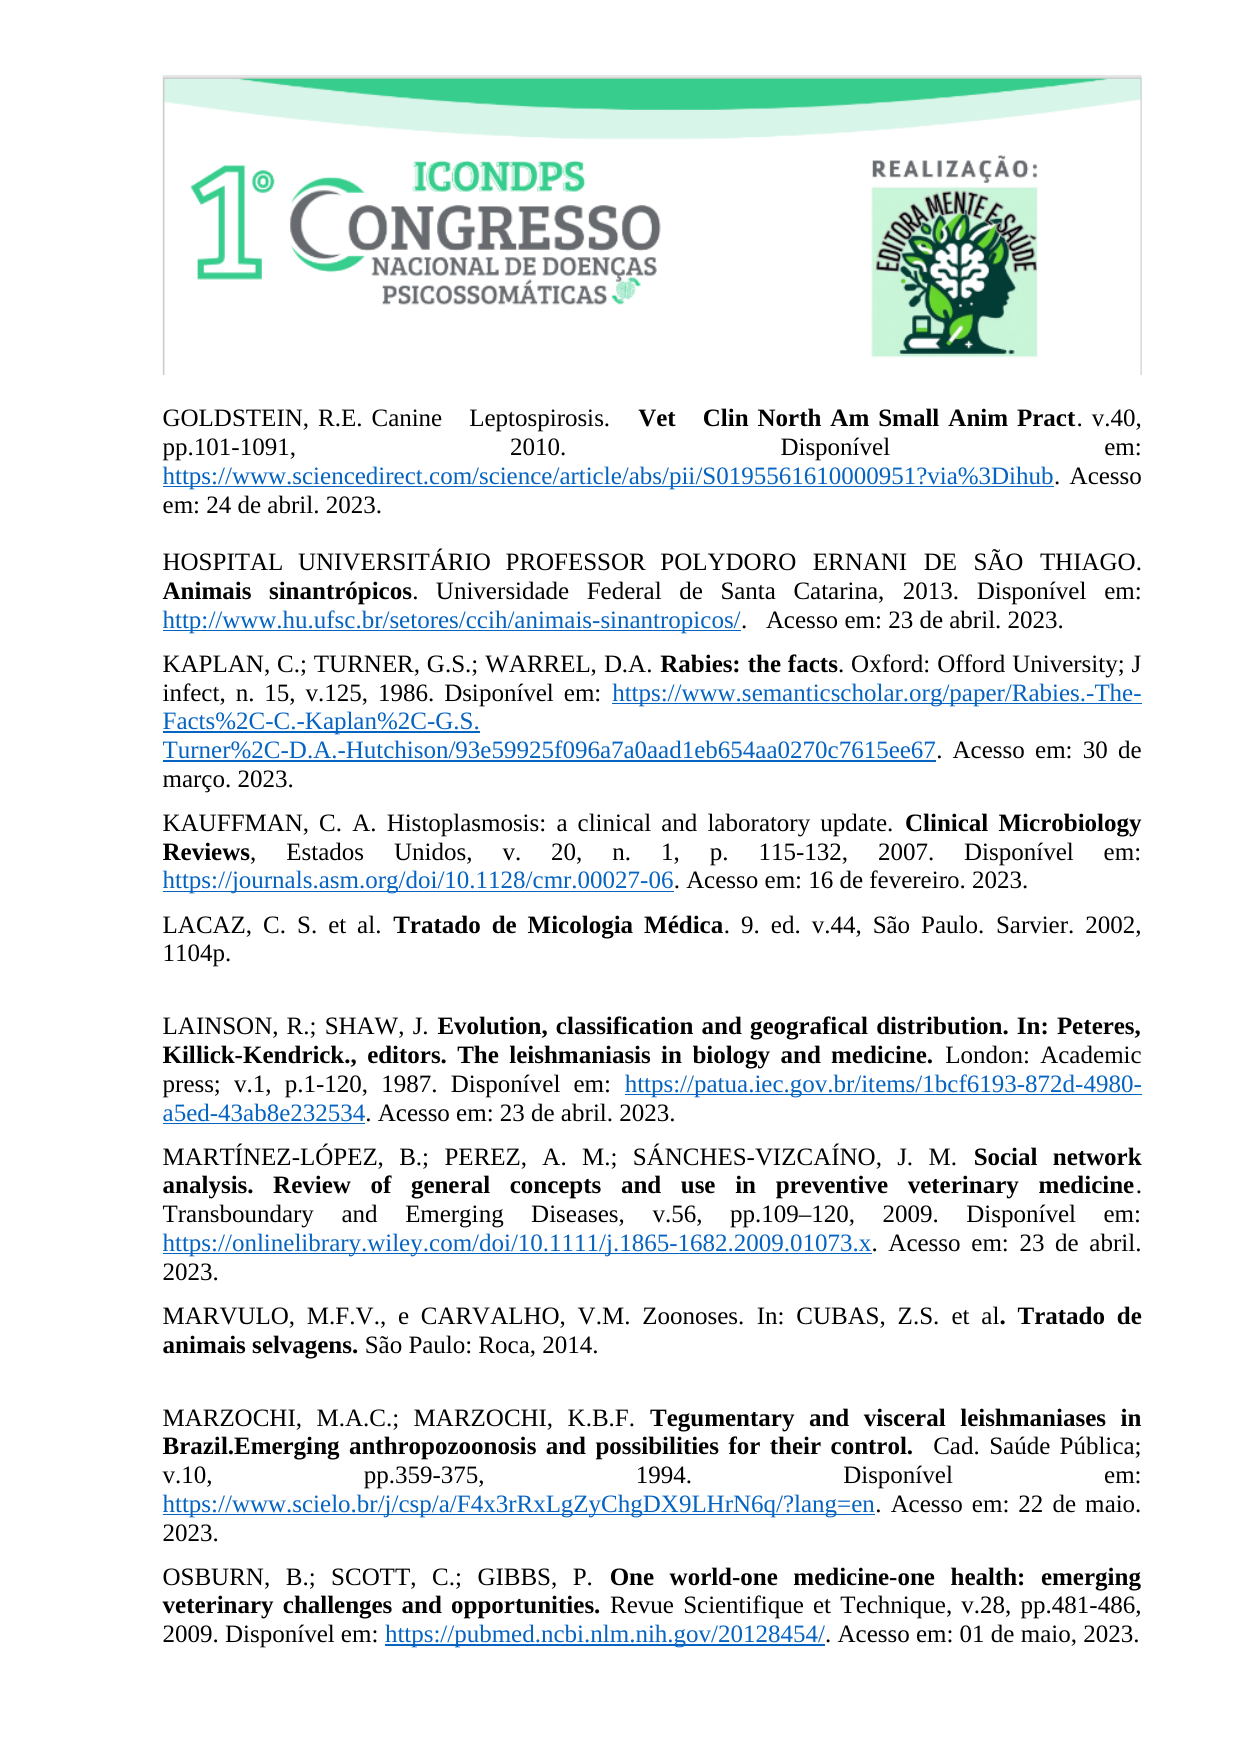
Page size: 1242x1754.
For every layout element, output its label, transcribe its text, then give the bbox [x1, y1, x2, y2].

text MARZOCHI, M.A.C.; MARZOCHI, K.B.F. Tegumentary and visceral leishmaniases in Brazil.Emerging anthropozoonosis and possibilities for their control. Cad. Saúde Pública; v.10, pp.359-375, 1994. Disponível em: https://www.scielo.br/j/csp/a/F4x3rRxLgZyChgDX9LHrN6q/?lang=en. Acesso em: 22 de maio. 2023. [162, 1403, 1142, 1546]
text OSBURN, B.; SCOTT, C.; GIBBS, P. One world-one medicine-one health: emerging veterinary challenges and opportunities. Revue Scientifique et Technique, v.28, pp.481-486, 2009. Disponível em: https://pubmed.ncbi.nlm.nih.gov/20128454/. Acesso em: 01 de maio, 2023. [162, 1562, 1142, 1648]
text KAPLAN, C.; TURNER, G.S.; WARREL, D.A. Rabies: the facts. Oxford: Offord University; J infect, n. 15, v.125, 1986. Dsiponível em: https://www.semanticscholar.org/paper/Rabies.-The-Facts%2C-C.-Kaplan%2C-G.S. Turner%2C-D.A.-Hutchison/93e59925f096a7a0aad1eb654aa0270c7615ee67. Acesso em: 30 de março. 2023. [162, 649, 1142, 793]
text LAINSON, R.; SHAW, J. Evolution, classification and geografical distribution. In: Peteres, Killick-Kendrick., editors. The leishmaniasis in biology and medicine. London: Academic press; v.1, p.1-120, 1987. Disponível em: https://patua.iec.gov.br/items/1bcf6193-872d-4980-a5ed-43ab8e232534. Acesso em: 23 de abril. 2023. [162, 1011, 1142, 1126]
text GOLDSTEIN, R.E. Canine Leptospirosis. Vet Clin North Am Small Anim Pract. v.40, pp.101-1091, 2010. Disponível em: https://www.sciencedirect.com/science/article/abs/pii/S0195561610000951?via%3Dihub. Acesso em: 24 de abril. 2023. [162, 403, 1142, 518]
picture [162, 75, 1142, 375]
text LACAZ, C. S. et al. Tratado de Micologia Médica. 9. ed. v.44, São Paulo. Sarvier. 2002, 1104p. [162, 910, 1142, 967]
text MARVULO, M.F.V., e CARVALHO, V.M. Zoonoses. In: CUBAS, Z.S. et al. Tratado de animais selvagens. São Paulo: Roca, 2014. [162, 1301, 1142, 1358]
text MARTÍNEZ-LÓPEZ, B.; PEREZ, A. M.; SÁNCHES-VIZCAÍNO, J. M. Social network analysis. Review of general concepts and use in preventive veterinary medicine. Transboundary and Emerging Diseases, v.56, pp.109–120, 2009. Disponível em: https://onlinelibrary.wiley.com/doi/10.1111/j.1865-1682.2009.01073.x. Acesso em: 23 de abril. 2023. [162, 1142, 1142, 1286]
text KAUFFMAN, C. A. Histoplasmosis: a clinical and laboratory update. Clinical Microbiology Reviews, Estados Unidos, v. 20, n. 1, p. 115-132, 2007. Disponível em: https://journals.asm.org/doi/10.1128/cmr.00027-06. Acesso em: 16 de fevereiro. 2023. [162, 808, 1142, 894]
text HOSPITAL UNIVERSITÁRIO PROFESSOR POLYDORO ERNANI DE SÃO THIAGO. Animais sinantrópicos. Universidade Federal de Santa Catarina, 2013. Disponível em: http://www.hu.ufsc.br/setores/ccih/animais-sinantropicos/. Acesso em: 23 de abril. 2023. [162, 547, 1142, 633]
